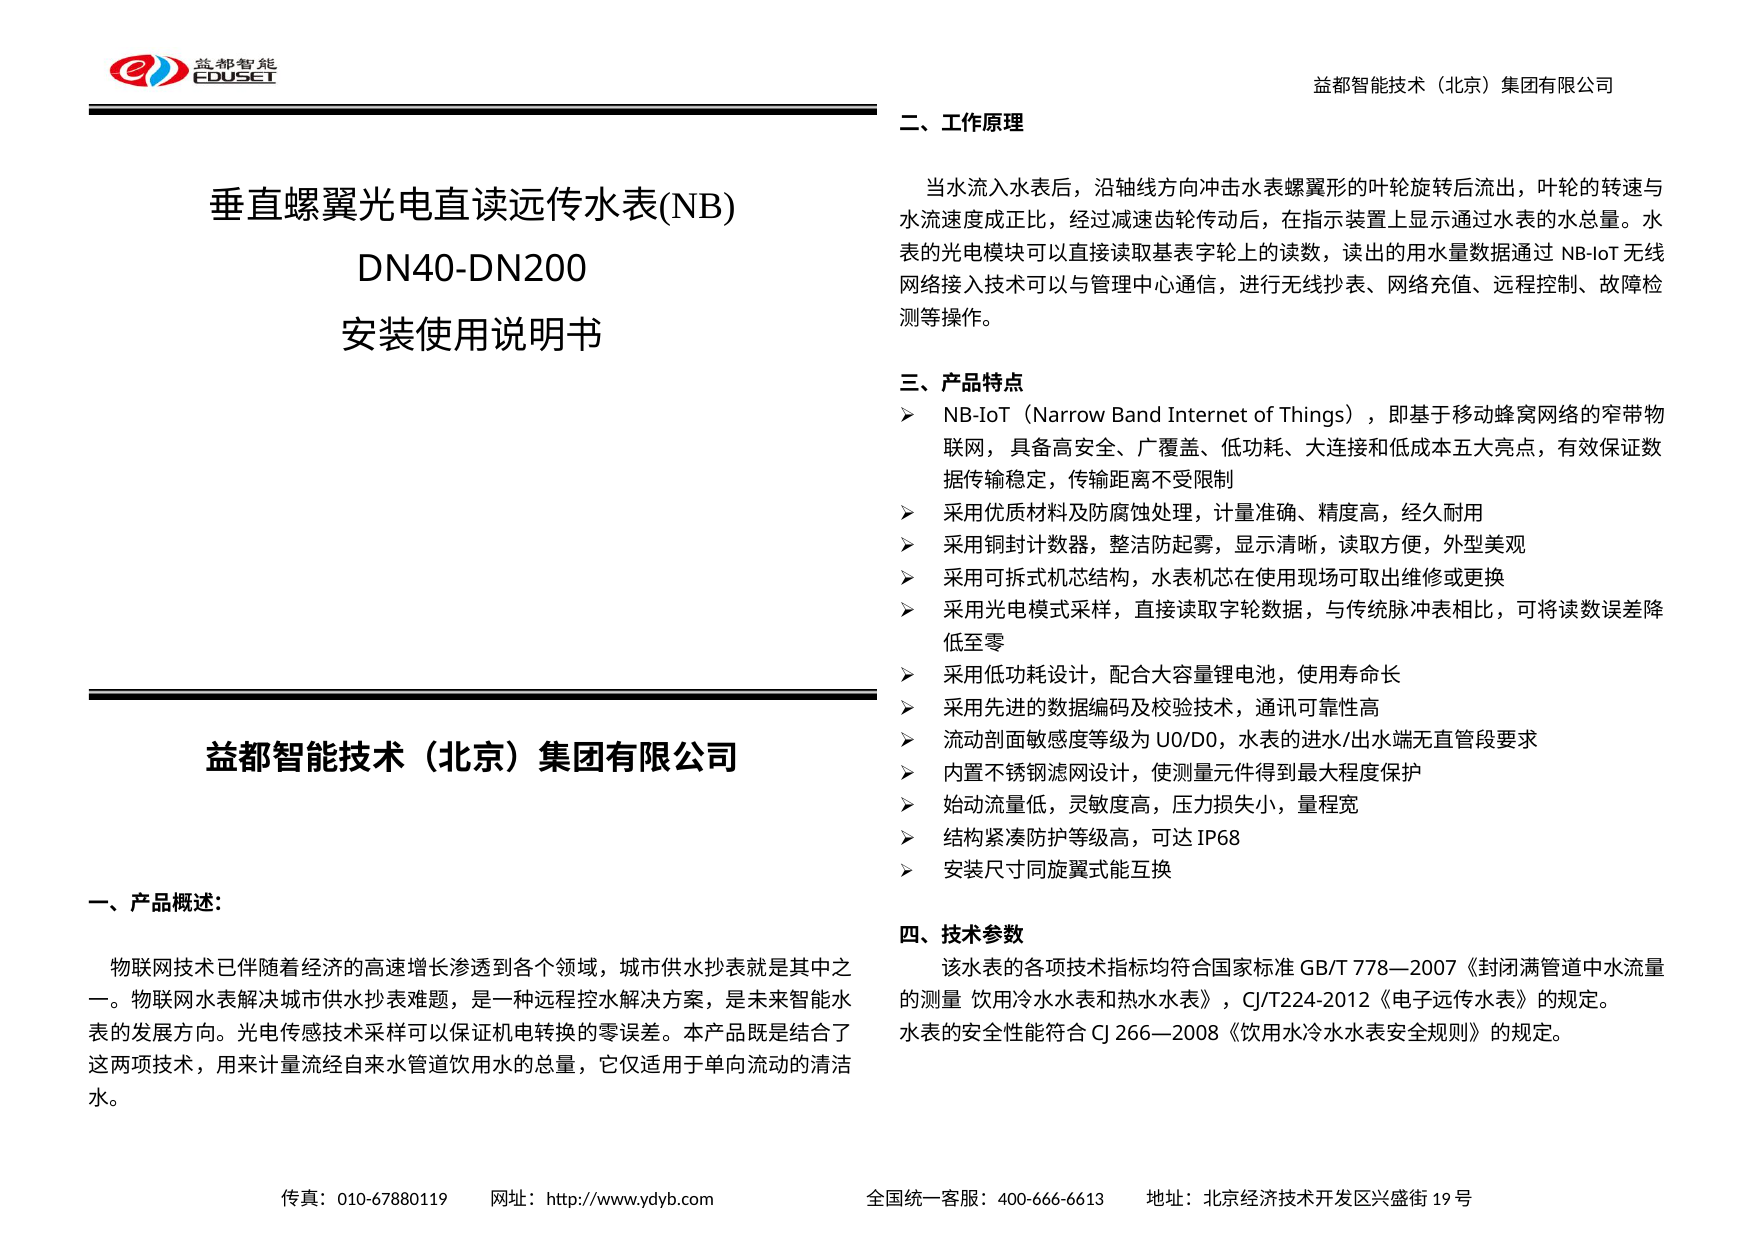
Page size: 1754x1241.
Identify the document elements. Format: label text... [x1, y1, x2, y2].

text 该水表的各项技术指标均符合国家标准GB/T 778—2007《封闭满管道中水流量的测量 饮用冷水水表和热水水表》，CJ/T224-2012《电子远传水表》的规定。 [899, 950, 1665, 1015]
text 当水流入水表后，沿轴线方向冲击水表螺翼形的叶轮旋转后流出，叶轮的转速与水流速度成正比，经过减速齿轮传动后，在指示装置上显示通过水表的水总量。水表的光电模块可以直接读取基表字轮上的读数，读出的用水量数据通过NB-IoT无线网络接入技术可以与管理中心通信，进行无线抄表、网络充值、远程控制、故障检测等操作。 [899, 170, 1665, 332]
text 三、产品特点 [899, 365, 1665, 397]
text 二、工作原理 [899, 105, 1665, 137]
list 流动剖面敏感度等级为U0/D0，水表的进水/出水端无直管段要求 [899, 722, 1665, 755]
list 采用先进的数据编码及校验技术，通讯可靠性高 [899, 690, 1665, 722]
text 安装使用说明书 [89, 300, 855, 365]
list 采用铜封计数器，整洁防起雾，显示清晰，读取方便，外型美观 [899, 527, 1665, 560]
list 采用可拆式机芯结构，水表机芯在使用现场可取出维修或更换 [899, 560, 1665, 592]
text 四、技术参数 [899, 917, 1665, 950]
text 垂直螺翼光电直读远传水表(NB) [89, 170, 855, 235]
list 安装尺寸同旋翼式能互换 [899, 852, 1665, 885]
list 结构紧凑防护等级高，可达IP68 [899, 820, 1665, 852]
text 一、产品概述： [89, 885, 855, 917]
list 采用优质材料及防腐蚀处理，计量准确、精度高，经久耐用 [899, 495, 1665, 527]
list NB-IoT（Narrow Band Internet of Things），即基于移动蜂窝网络的窄带物联网， 具备高安全、广覆盖、低功耗、大连接和低成本五大亮点，有效保证数据传输稳定，传输距离不受限制 [899, 397, 1665, 495]
text 物联网技术已伴随着经济的高速增长渗透到各个领域，城市供水抄表就是其中之一。物联网水表解决城市供水抄表难题，是一种远程控水解决方案，是未来智能水表的发展方向。光电传感技术采样可以保证机电转换的零误差。本产品既是结合了这两项技术，用来计量流经自来水管道饮用水的总量，它仅适用于单向流动的清洁水。 [89, 950, 855, 1112]
picture [88, 104, 877, 115]
picture [93, 47, 294, 93]
text DN40-DN200 [89, 235, 855, 300]
text 水表的安全性能符合CJ 266—2008《饮用水冷水水表安全规则》的规定。 [899, 1015, 1665, 1047]
picture [88, 689, 877, 700]
list 始动流量低，灵敏度高，压力损失小，量程宽 [899, 787, 1665, 820]
text 益都智能技术（北京）集团有限公司 [89, 722, 855, 787]
list 内置不锈钢滤网设计，使测量元件得到最大程度保护 [899, 755, 1665, 787]
list 采用光电模式采样，直接读取字轮数据，与传统脉冲表相比，可将读数误差降低至零 [899, 592, 1665, 657]
list 采用低功耗设计，配合大容量锂电池，使用寿命长 [899, 657, 1665, 690]
